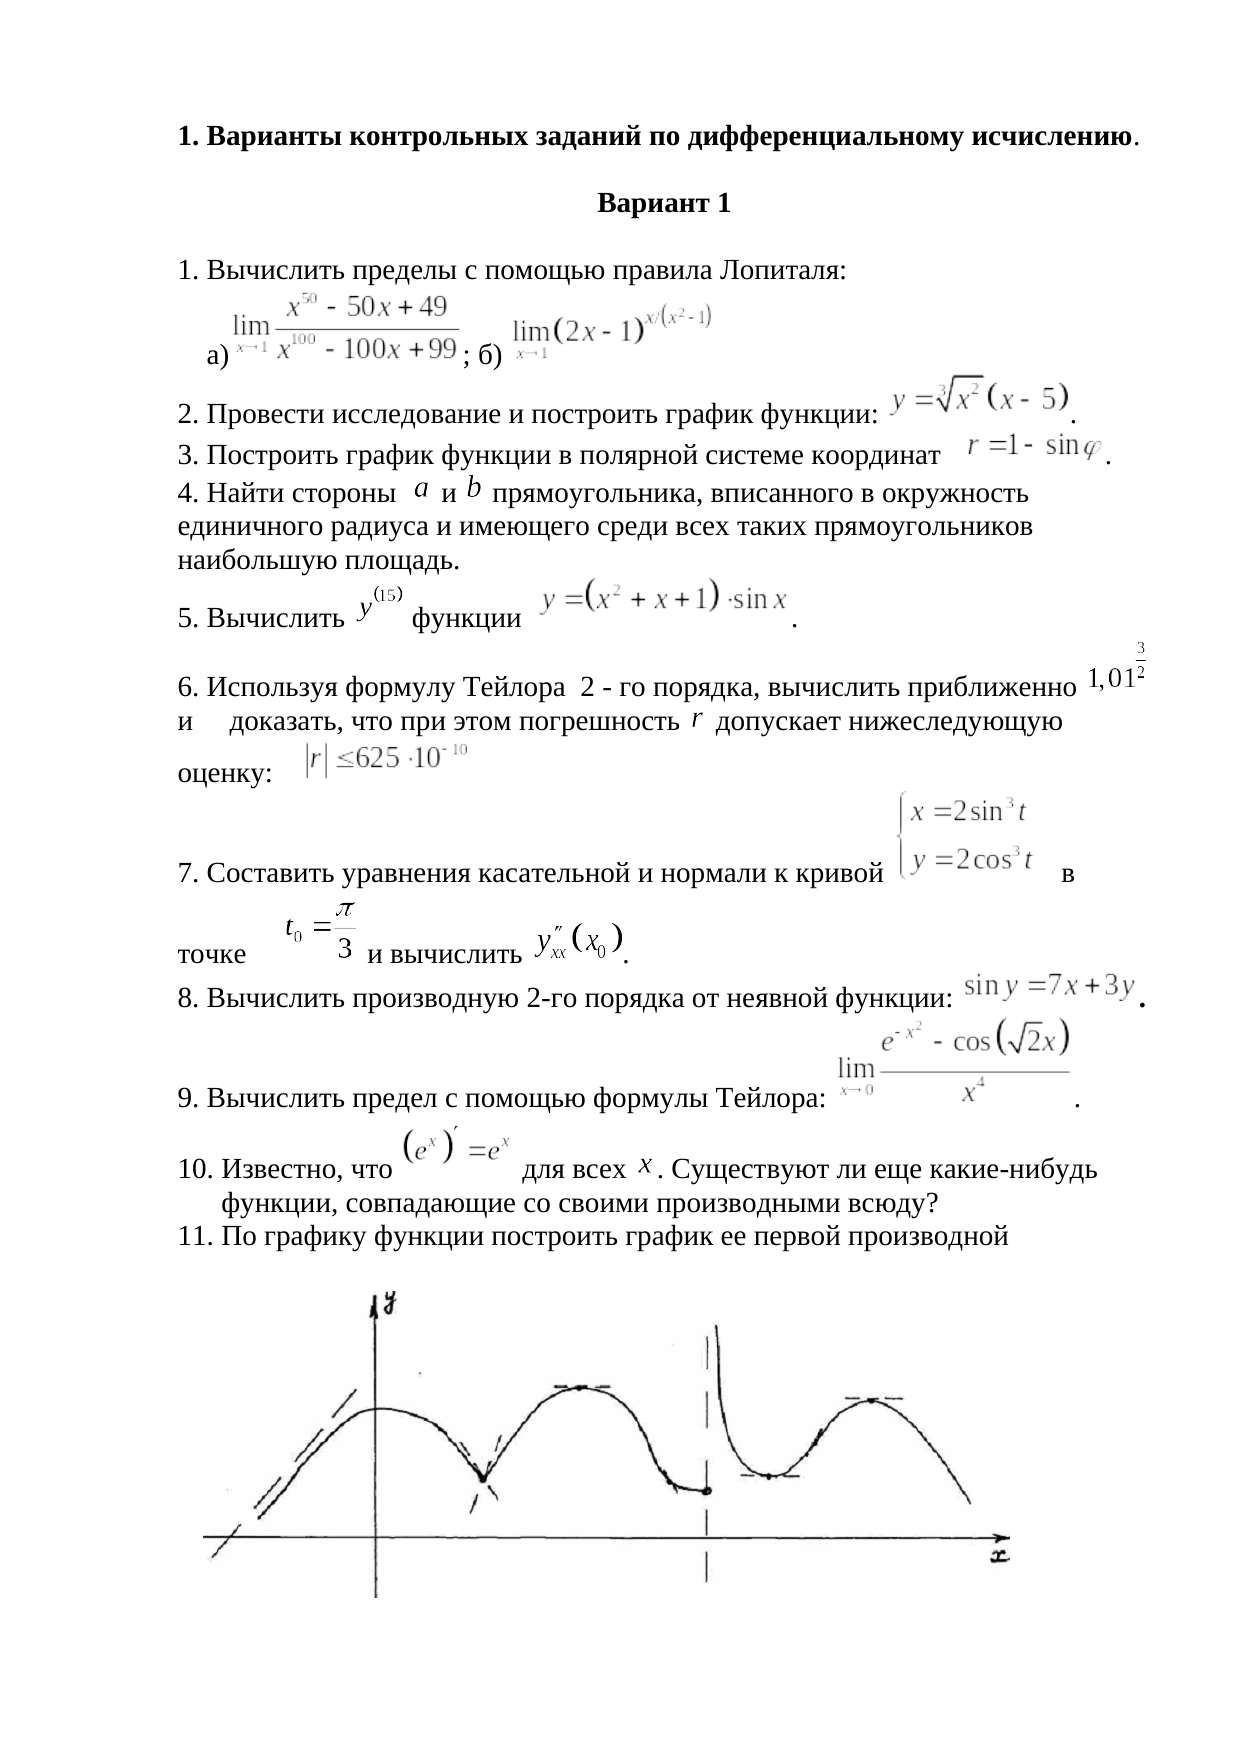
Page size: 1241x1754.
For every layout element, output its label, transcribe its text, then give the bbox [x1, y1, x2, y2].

text 6. Используя формулу Тейлора 2 - го порядка, вычислить приближенно и доказать, что при этом погрешность допускает нижеследующую оценку: [177, 634, 1152, 788]
text а); б) [177, 286, 1152, 371]
title 1. Варианты контрольных заданий по дифференциальному исчислению. [177, 118, 1152, 152]
text 2. Провести исследование и построить график функции: . [177, 371, 1152, 429]
text 5. Вычислить функции . [177, 576, 1152, 634]
text 4. Найти стороны и прямоугольника, вписанного в окружность единичного радиуса и имеющего среди всех таких прямоугольников наибольшую площадь. [177, 471, 1152, 576]
picture [177, 1285, 1038, 1610]
text функции, совпадающие со своими производными всюду? [177, 1185, 1152, 1218]
text Вариант 1 [177, 185, 1152, 219]
text 1. Вычислить пределы с помощью правила Лопиталя: [177, 252, 1152, 286]
text 9. Вычислить предел с помощью формулы Тейлора: . [177, 1014, 1152, 1114]
text 7. Составить уравнения касательной и нормали к кривой в точке и вычислить . [177, 788, 1152, 970]
text 8. Вычислить производную 2-го порядка от неявной функции: . [177, 970, 1152, 1014]
text 10. Известно, что для всех . Существуют ли еще какие-нибудь [177, 1114, 1152, 1185]
text 11. По графику функции построить график ее первой производной [177, 1218, 1152, 1252]
text 3. Построить график функции в полярной системе координат . [177, 429, 1152, 471]
